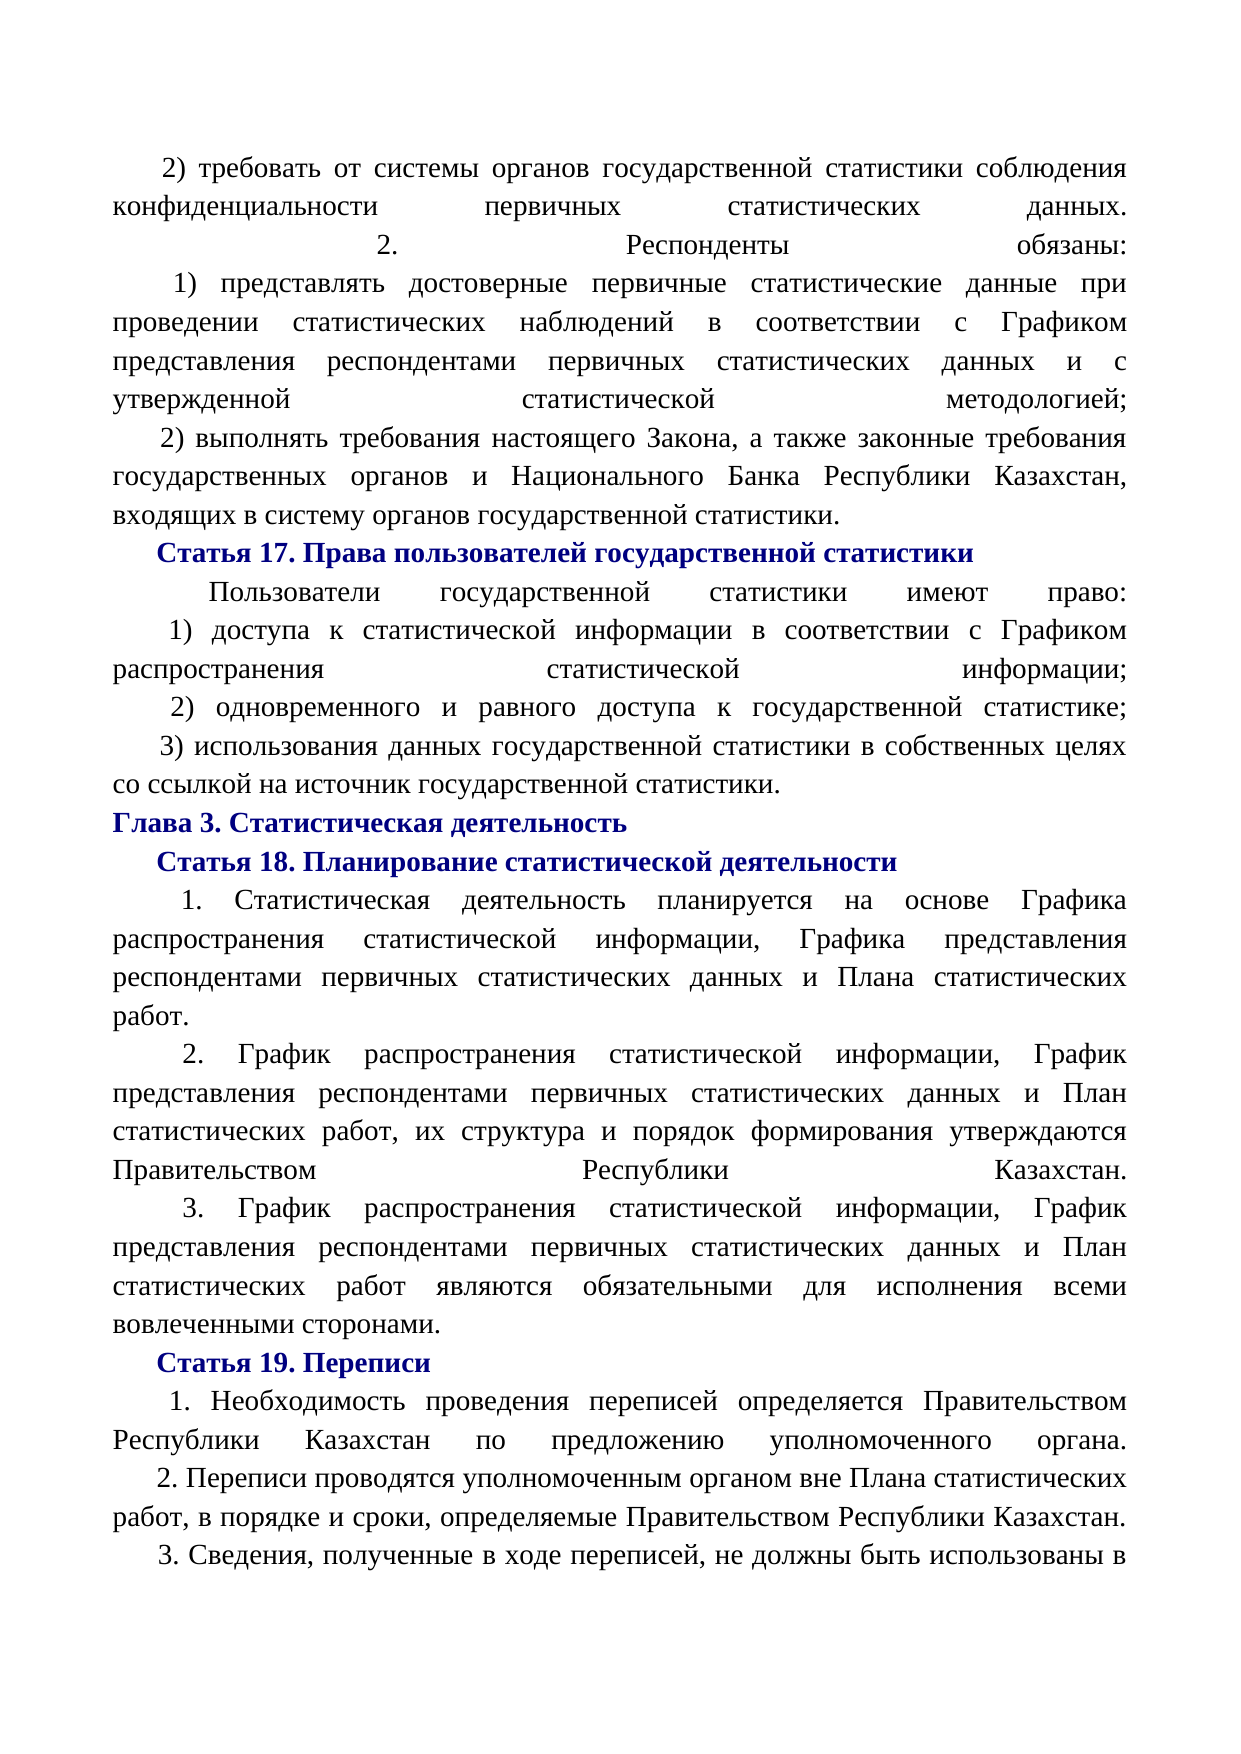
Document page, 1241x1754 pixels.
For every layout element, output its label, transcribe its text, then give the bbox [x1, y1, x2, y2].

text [112, 150, 1128, 530]
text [112, 1383, 1128, 1571]
text Статья 17. Права пользователей государственной статистики [112, 535, 1128, 569]
text Статья 19. Переписи [112, 1345, 1128, 1378]
text 1. Статистическая деятельность планируется на основе Графика распространения статистической информации, Графика представления респондентами первичных статистических данных и Плана статистических работ. 2. График распространения статистической информации, График представления респондентами первичных статистических данных и План статистических работ, их структура и порядок формирования утверждаются Правительством Республики Казахстан. 3. График распространения статистической информации, График представления респондентами первичных статистических данных и План статистических работ являются обязательными для исполнения всеми вовлеченными сторонами. [112, 882, 1128, 1340]
text Статья 18. Планирование статистической деятельности [112, 844, 1128, 877]
text Глава 3. Статистическая деятельность [112, 805, 1128, 839]
text Пользователи государственной статистики имеют право: 1) доступа к статистической информации в соответствии с Графиком распространения статистической информации; 2) одновременного и равного доступа к государственной статистике; 3) использования данных государственной статистики в собственных целях со ссылкой на источник государственной статистики. [112, 574, 1128, 800]
